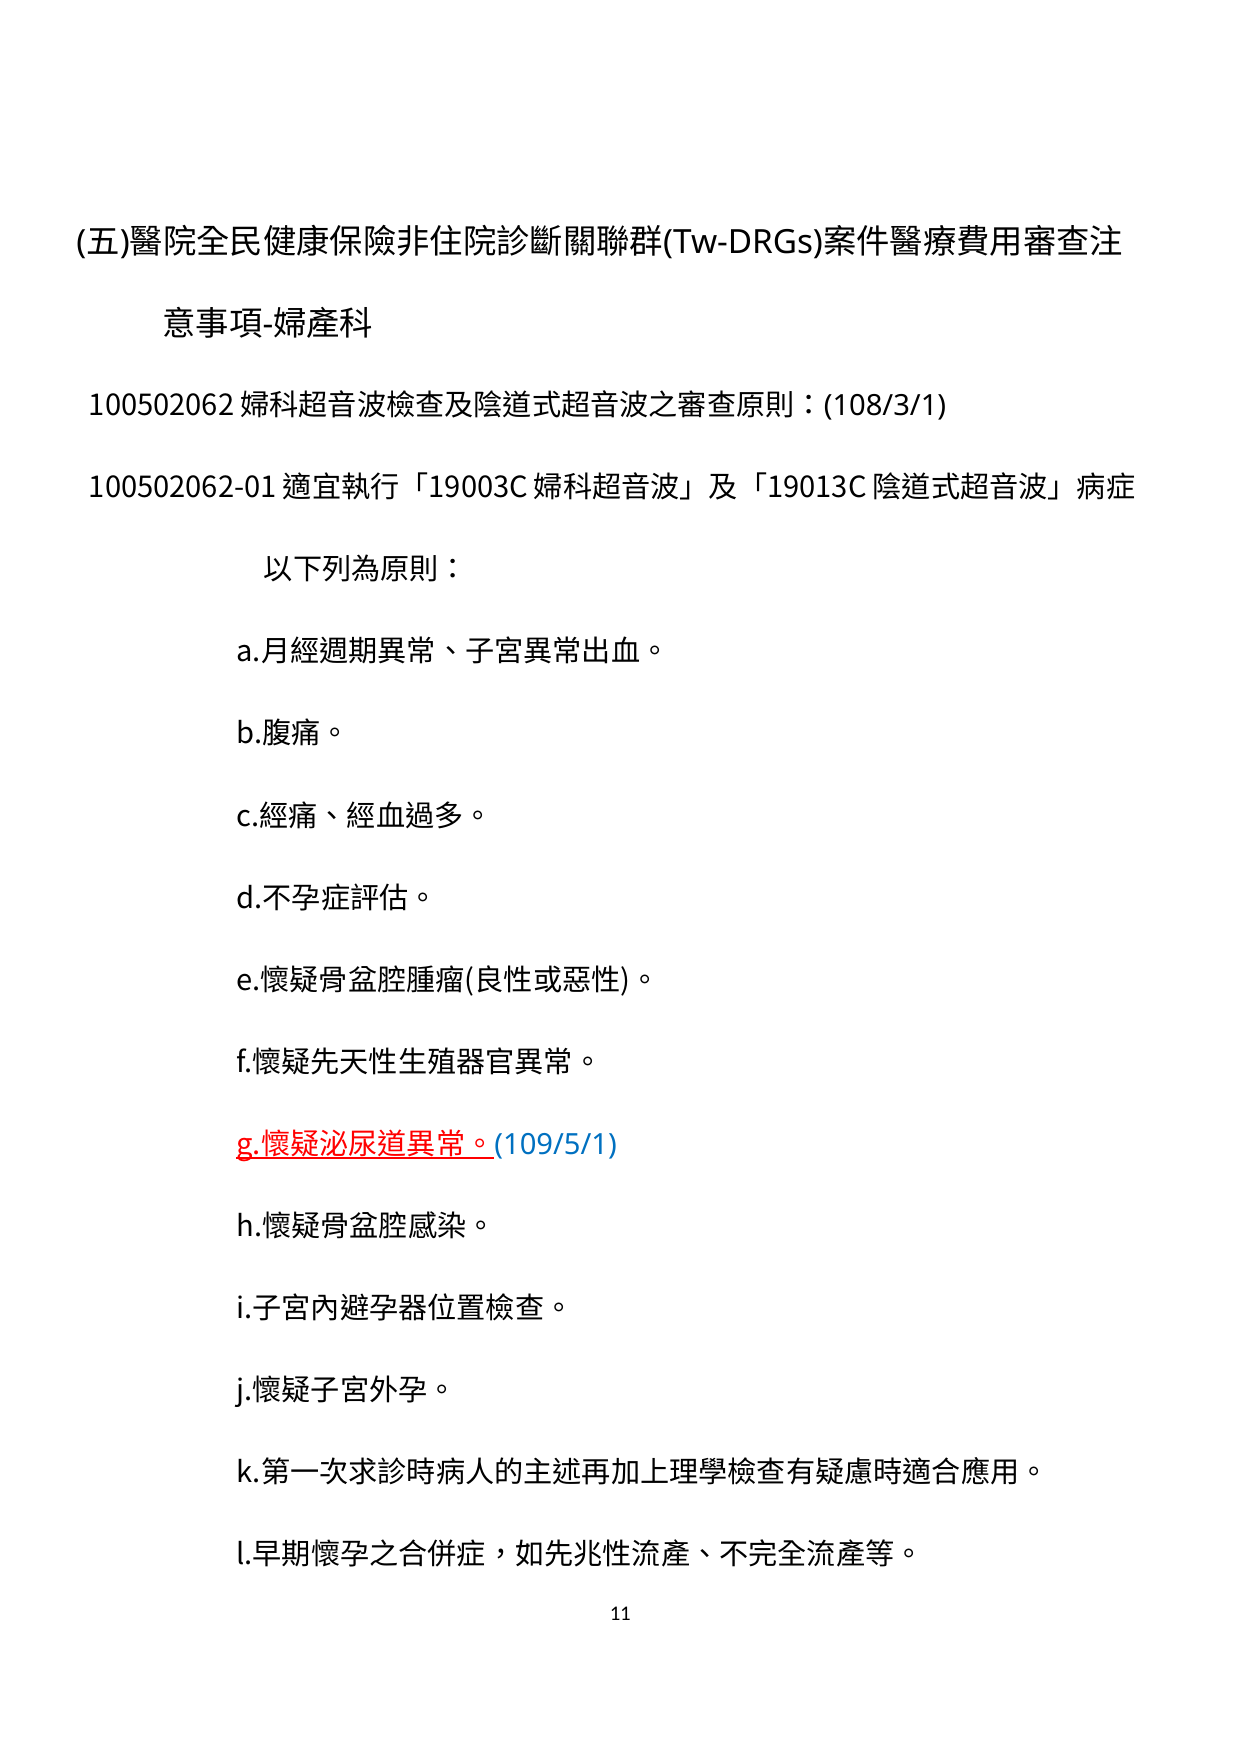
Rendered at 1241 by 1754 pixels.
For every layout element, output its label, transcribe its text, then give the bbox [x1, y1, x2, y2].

text c.經痛、經血過多。 [236, 772, 1152, 854]
text a.月經週期異常、子宮異常出血。 [236, 608, 1152, 690]
text (五)醫院全民健康保險非住院診斷關聯群(Tw-DRGs)案件醫療費用審查注意事項-婦產科 [59, 198, 1152, 362]
text 100502062-01適宜執行「19003C婦科超音波」及「19013C陰道式超音波」病症以下列為原則： [89, 444, 1152, 608]
text k.第一次求診時病人的主述再加上理學檢查有疑慮時適合應用。 [236, 1429, 1152, 1511]
text j.懷疑子宮外孕。 [236, 1347, 1152, 1429]
text e.懷疑骨盆腔腫瘤(良性或惡性)。 [236, 936, 1152, 1018]
text 100502062婦科超音波檢查及陰道式超音波之審查原則：(108/3/1) [89, 362, 1152, 444]
text d.不孕症評估。 [236, 854, 1152, 936]
text b.腹痛。 [236, 690, 1152, 772]
text f.懷疑先天性生殖器官異常。 [236, 1018, 1152, 1101]
text g.懷疑泌尿道異常。(109/5/1) [236, 1101, 1152, 1183]
text h.懷疑骨盆腔感染。 [236, 1183, 1152, 1265]
text i.子宮內避孕器位置檢查。 [236, 1265, 1152, 1347]
text l.早期懷孕之合併症，如先兆性流產、不完全流產等。 [236, 1511, 1152, 1593]
